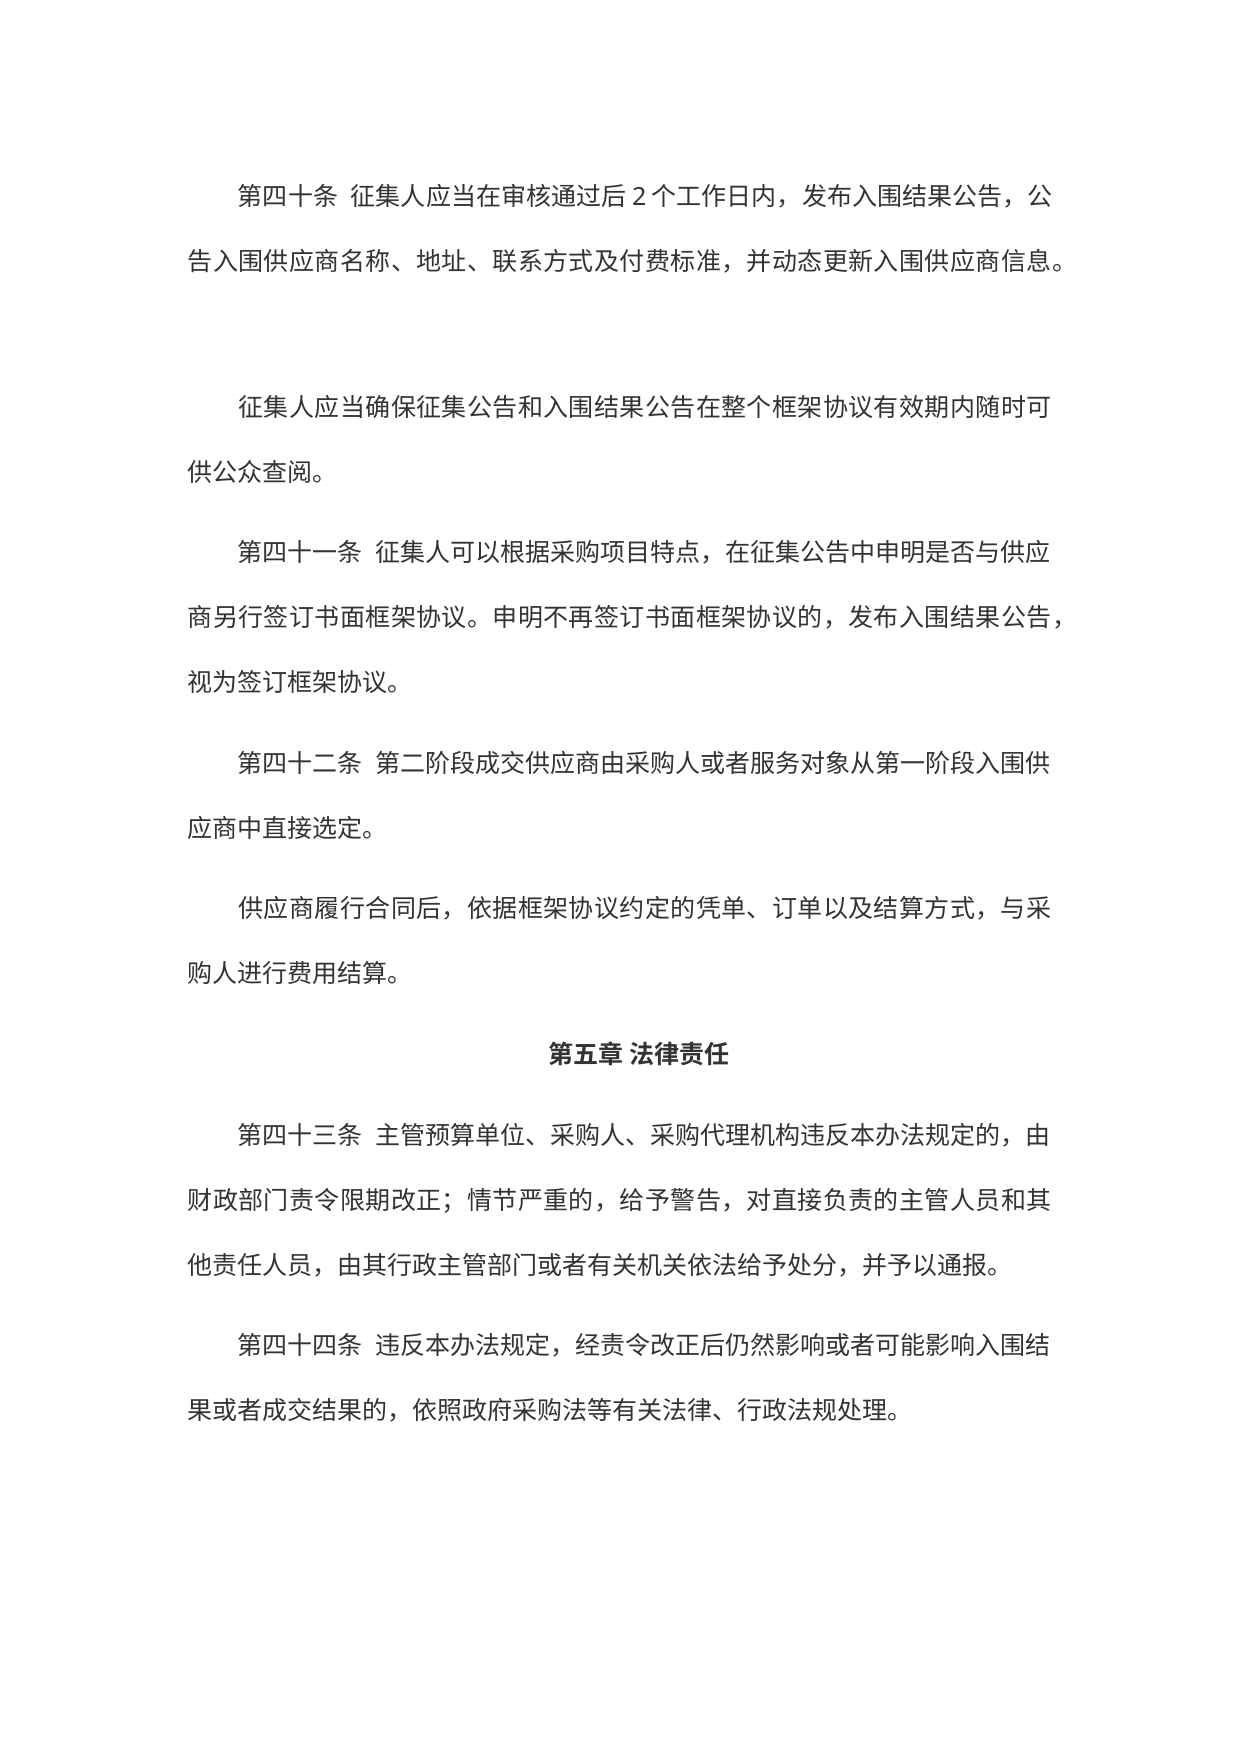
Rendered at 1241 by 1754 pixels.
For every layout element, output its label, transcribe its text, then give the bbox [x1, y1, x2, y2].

text 第四十二条 第二阶段成交供应商由采购人或者服务对象从第一阶段入围供应商中直接选定。 [187, 729, 1053, 859]
text 第四十条 征集人应当在审核通过后2个工作日内，发布入围结果公告，公告入围供应商名称、地址、联系方式及付费标准，并动态更新入围供应商信息。 [187, 162, 1053, 357]
text 第四十三条 主管预算单位、采购人、采购代理机构违反本办法规定的，由财政部门责令限期改正；情节严重的，给予警告，对直接负责的主管人员和其他责任人员，由其行政主管部门或者有关机关依法给予处分，并予以通报。 [187, 1101, 1053, 1296]
text 供应商履行合同后，依据框架协议约定的凭单、订单以及结算方式，与采购人进行费用结算。 [187, 874, 1053, 1004]
text 第四十四条 违反本办法规定，经责令改正后仍然影响或者可能影响入围结果或者成交结果的，依照政府采购法等有关法律、行政法规处理。 [187, 1311, 1053, 1441]
text 第五章 法律责任 [187, 1020, 1053, 1085]
text 第四十一条 征集人可以根据采购项目特点，在征集公告中申明是否与供应商另行签订书面框架协议。申明不再签订书面框架协议的，发布入围结果公告，视为签订框架协议。 [187, 518, 1053, 713]
text 征集人应当确保征集公告和入围结果公告在整个框架协议有效期内随时可供公众查阅。 [187, 373, 1053, 503]
